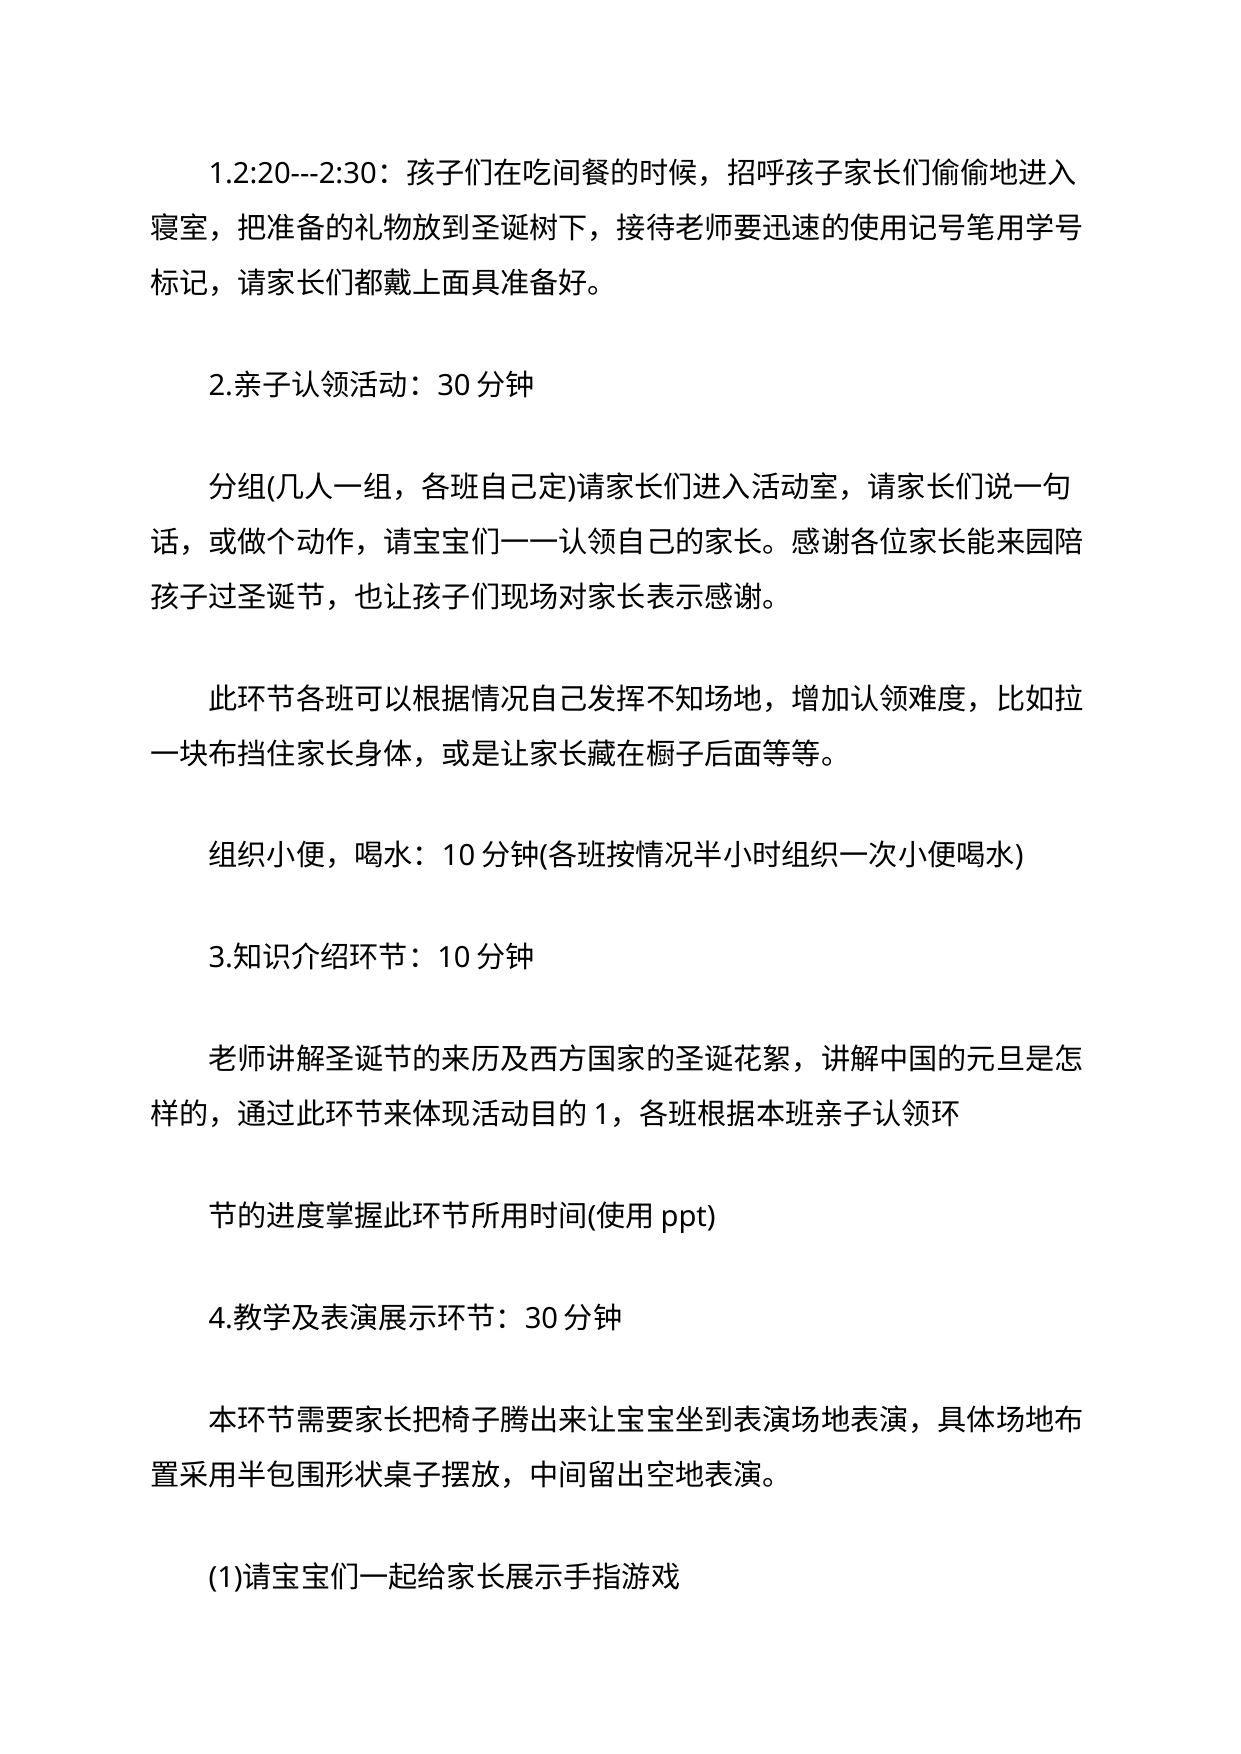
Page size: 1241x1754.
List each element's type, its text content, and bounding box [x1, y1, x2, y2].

text 分组(几人一组，各班自己定)请家长们进入活动室，请家长们说一句话，或做个动作，请宝宝们一一认领自己的家长。感谢各位家长能来园陪孩子过圣诞节，也让孩子们现场对家长表示感谢。 [150, 464, 1090, 616]
text 4.教学及表演展示环节：30分钟 [150, 1295, 1090, 1337]
text 节的进度掌握此环节所用时间(使用ppt) [150, 1193, 1090, 1235]
text (1)请宝宝们一起给家长展示手指游戏 [150, 1553, 1090, 1596]
text 老师讲解圣诞节的来历及西方国家的圣诞花絮，讲解中国的元旦是怎样的，通过此环节来体现活动目的1，各班根据本班亲子认领环 [150, 1036, 1090, 1133]
text 本环节需要家长把椅子腾出来让宝宝坐到表演场地表演，具体场地布置采用半包围形状桌子摆放，中间留出空地表演。 [150, 1397, 1090, 1494]
text 此环节各班可以根据情况自己发挥不知场地，增加认领难度，比如拉一块布挡住家长身体，或是让家长藏在橱子后面等等。 [150, 675, 1090, 772]
text 2.亲子认领活动：30分钟 [150, 362, 1090, 404]
text 组织小便，喝水：10分钟(各班按情况半小时组织一次小便喝水) [150, 832, 1090, 874]
text 1.2:20---2:30：孩子们在吃间餐的时候，招呼孩子家长们偷偷地进入寝室，把准备的礼物放到圣诞树下，接待老师要迅速的使用记号笔用学号标记，请家长们都戴上面具准备好。 [150, 150, 1090, 302]
text 3.知识介绍环节：10分钟 [150, 934, 1090, 976]
